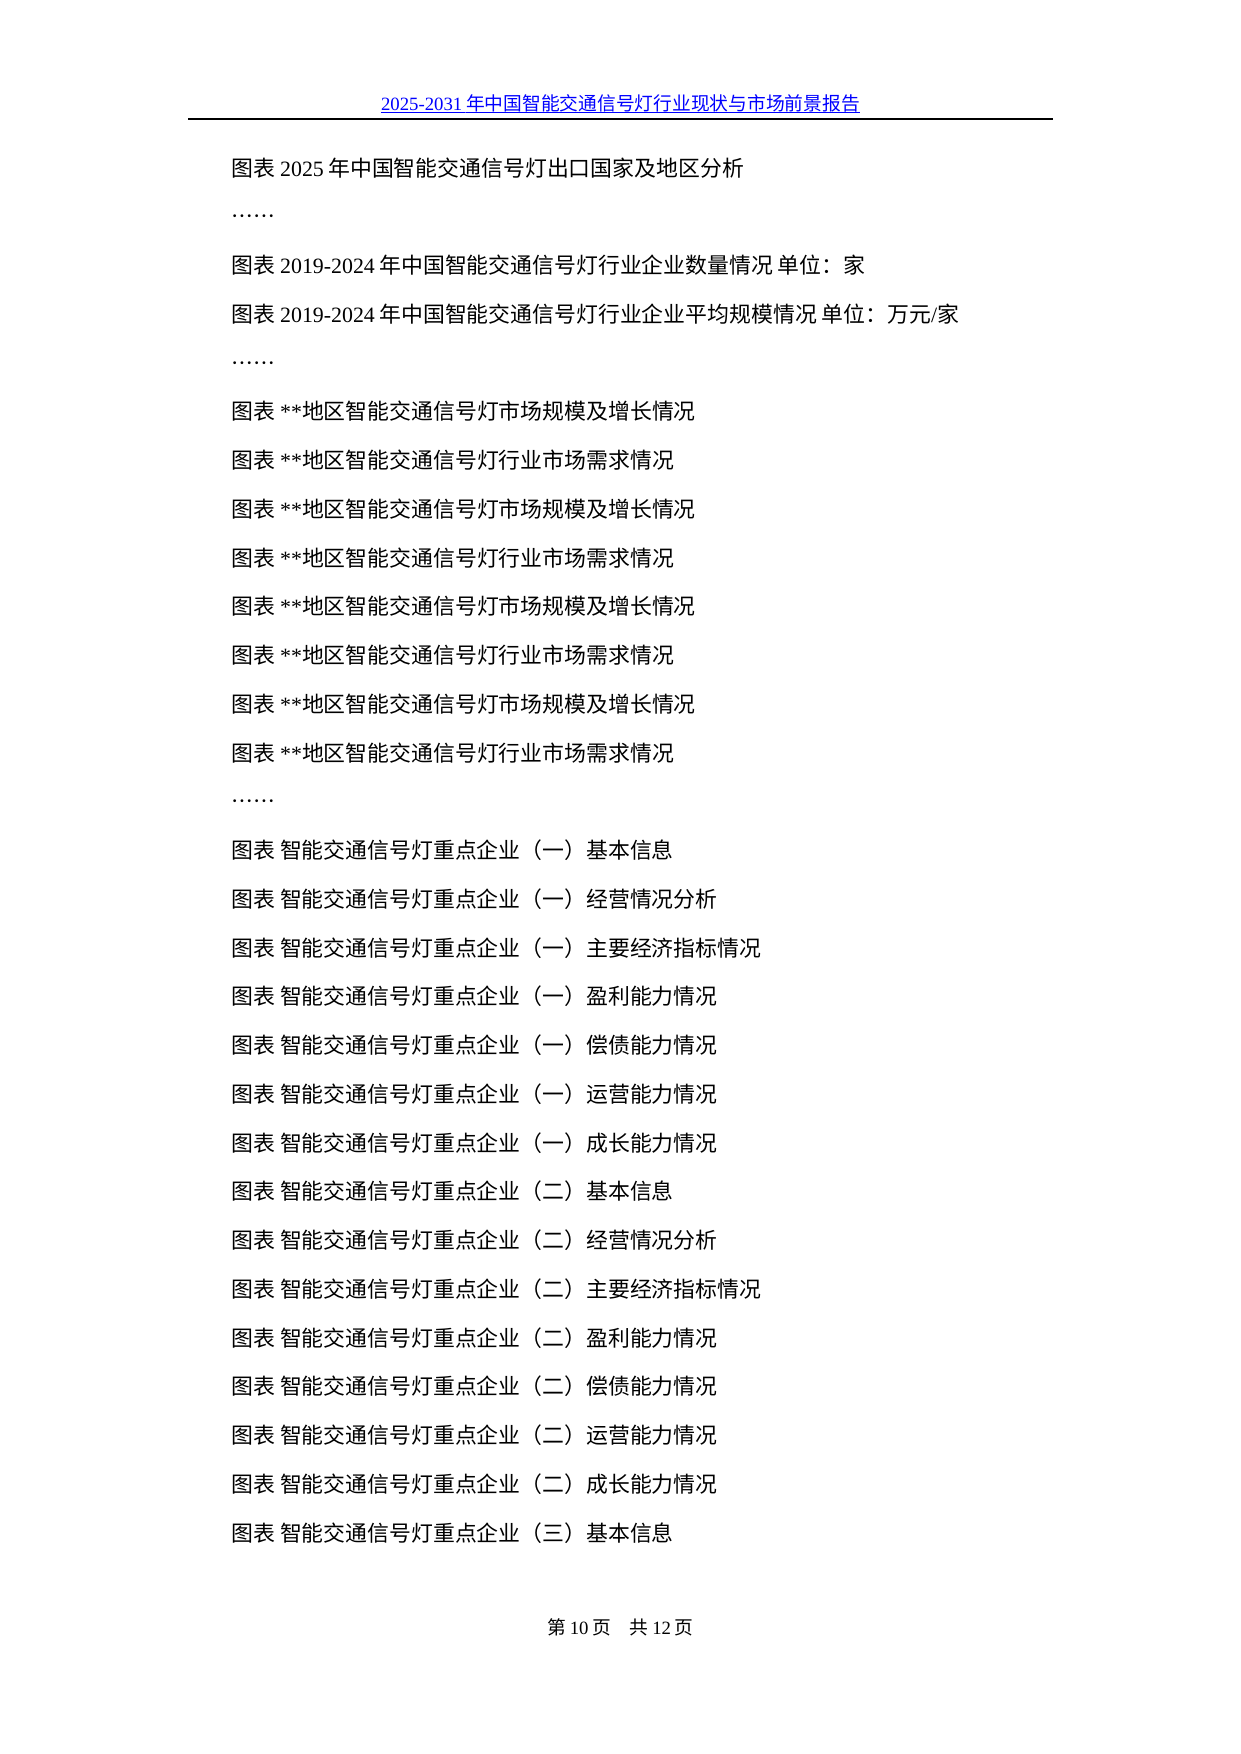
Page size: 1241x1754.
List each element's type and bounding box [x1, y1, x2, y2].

text [187, 150, 1053, 1548]
